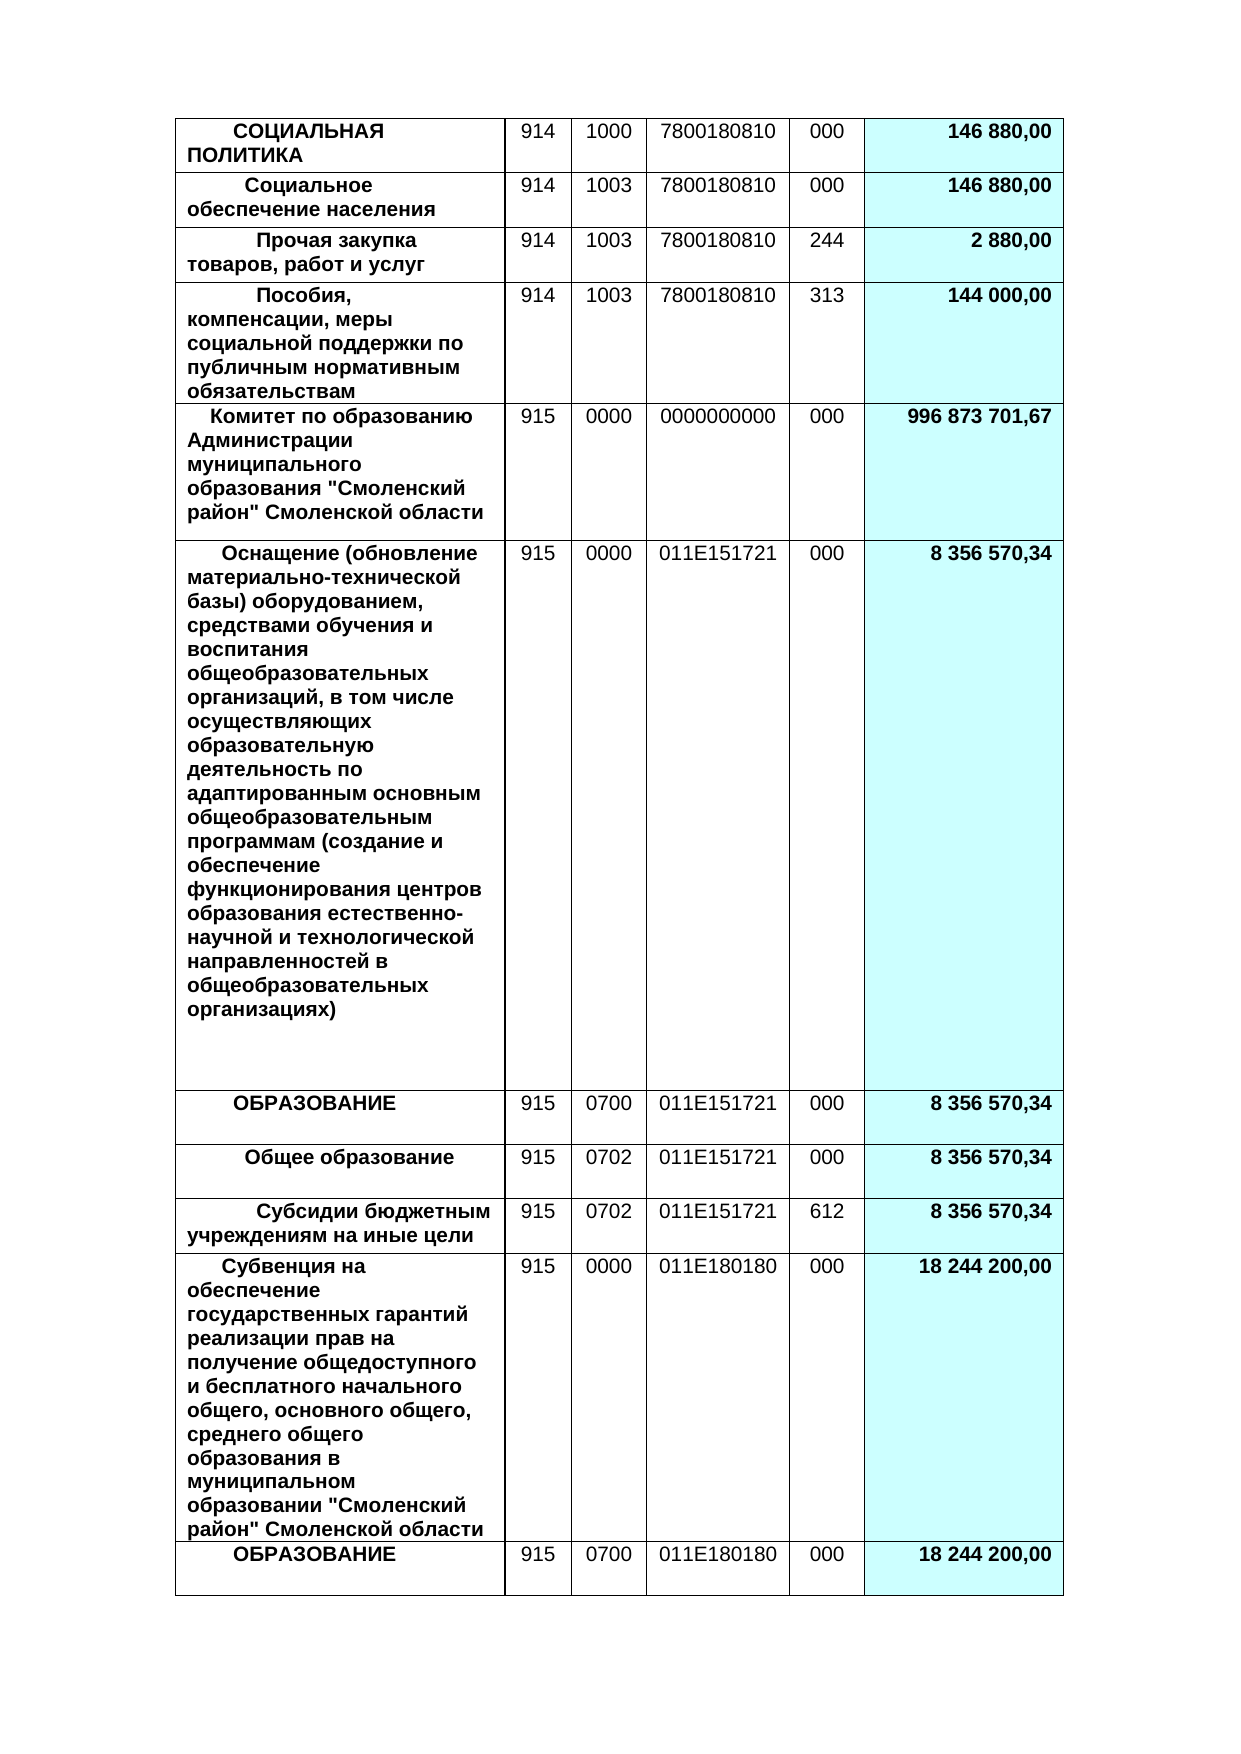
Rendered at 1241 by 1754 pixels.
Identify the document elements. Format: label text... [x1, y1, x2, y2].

table_cell 0702 [572, 1145, 646, 1198]
table_cell 1003 [572, 173, 646, 227]
table_cell 000 [790, 1091, 864, 1144]
table_cell 1003 [572, 283, 646, 403]
table_cell 000 [790, 404, 864, 540]
table_cell 914 [506, 228, 571, 282]
table_cell 0000 [572, 541, 646, 1090]
table_cell 146 880,00 [865, 119, 1063, 172]
table_cell 7800180810 [647, 283, 789, 403]
table_cell 011E151721 [647, 541, 789, 1090]
table_cell 18 244 200,00 [865, 1542, 1063, 1595]
table_cell 914 [506, 119, 571, 172]
table_cell 915 [506, 541, 571, 1090]
table_cell 244 [790, 228, 864, 282]
table_cell 313 [790, 283, 864, 403]
table_cell Субсидии бюджетным учреждениям на иные цели [176, 1199, 504, 1253]
table_cell 914 [506, 173, 571, 227]
table_cell 8 356 570,34 [865, 541, 1063, 1090]
table_cell 996 873 701,67 [865, 404, 1063, 540]
table_cell 0702 [572, 1199, 646, 1253]
table_cell 7800180810 [647, 173, 789, 227]
table_cell 000 [790, 1254, 864, 1541]
table_cell 0700 [572, 1091, 646, 1144]
table_cell 0700 [572, 1542, 646, 1595]
table_cell 000 [790, 119, 864, 172]
table_cell 011E151721 [647, 1199, 789, 1253]
table_cell 0000000000 [647, 404, 789, 540]
table_cell Пособия, компенсации, меры социальной поддержки по публичным нормативным обязательствам [176, 283, 504, 403]
table_cell Оснащение (обновление материально-технической базы) оборудованием, средствами обучения и воспитания общеобразовательных организаций, в том числе осуществляющих образовательную деятельность по адаптированным основным общеобразовательным программам (создание и обеспечение функционирования центров образования естественно-научной и технологической направленностей в общеобразовательных организациях) [176, 541, 504, 1090]
table_cell 000 [790, 541, 864, 1090]
table_cell 915 [506, 1254, 571, 1541]
table_cell 8 356 570,34 [865, 1091, 1063, 1144]
table_cell Социальное обеспечение населения [176, 173, 504, 227]
table_cell 914 [506, 283, 571, 403]
table_cell 915 [506, 1145, 571, 1198]
table_cell 011E151721 [647, 1091, 789, 1144]
table_cell 7800180810 [647, 119, 789, 172]
table_cell 915 [506, 1199, 571, 1253]
table_cell ОБРАЗОВАНИЕ [176, 1542, 504, 1595]
table_cell Комитет по образованию Администрации муниципального образования "Смоленский район" Смоленской области [176, 404, 504, 540]
table_cell 011E151721 [647, 1145, 789, 1198]
table_cell 144 000,00 [865, 283, 1063, 403]
table_cell 18 244 200,00 [865, 1254, 1063, 1541]
table_cell Субвенция на обеспечение государственных гарантий реализации прав на получение общедоступного и бесплатного начального общего, основного общего, среднего общего образования в муниципальном образовании "Смоленский район" Смоленской области [176, 1254, 504, 1541]
table_cell 8 356 570,34 [865, 1199, 1063, 1253]
table_cell 915 [506, 1091, 571, 1144]
table_cell 146 880,00 [865, 173, 1063, 227]
table_cell Общее образование [176, 1145, 504, 1198]
table_cell 612 [790, 1199, 864, 1253]
table_cell 011E180180 [647, 1542, 789, 1595]
table_cell 011E180180 [647, 1254, 789, 1541]
table_cell 1000 [572, 119, 646, 172]
table_cell 0000 [572, 1254, 646, 1541]
table_cell 0000 [572, 404, 646, 540]
table_cell 2 880,00 [865, 228, 1063, 282]
table_cell 1003 [572, 228, 646, 282]
table_cell 915 [506, 1542, 571, 1595]
table_cell 8 356 570,34 [865, 1145, 1063, 1198]
table_cell СОЦИАЛЬНАЯ ПОЛИТИКА [176, 119, 504, 172]
table_cell 000 [790, 173, 864, 227]
table_cell Прочая закупка товаров, работ и услуг [176, 228, 504, 282]
table_cell 915 [506, 404, 571, 540]
table_cell 000 [790, 1145, 864, 1198]
table_cell 000 [790, 1542, 864, 1595]
table_cell ОБРАЗОВАНИЕ [176, 1091, 504, 1144]
table_cell 7800180810 [647, 228, 789, 282]
